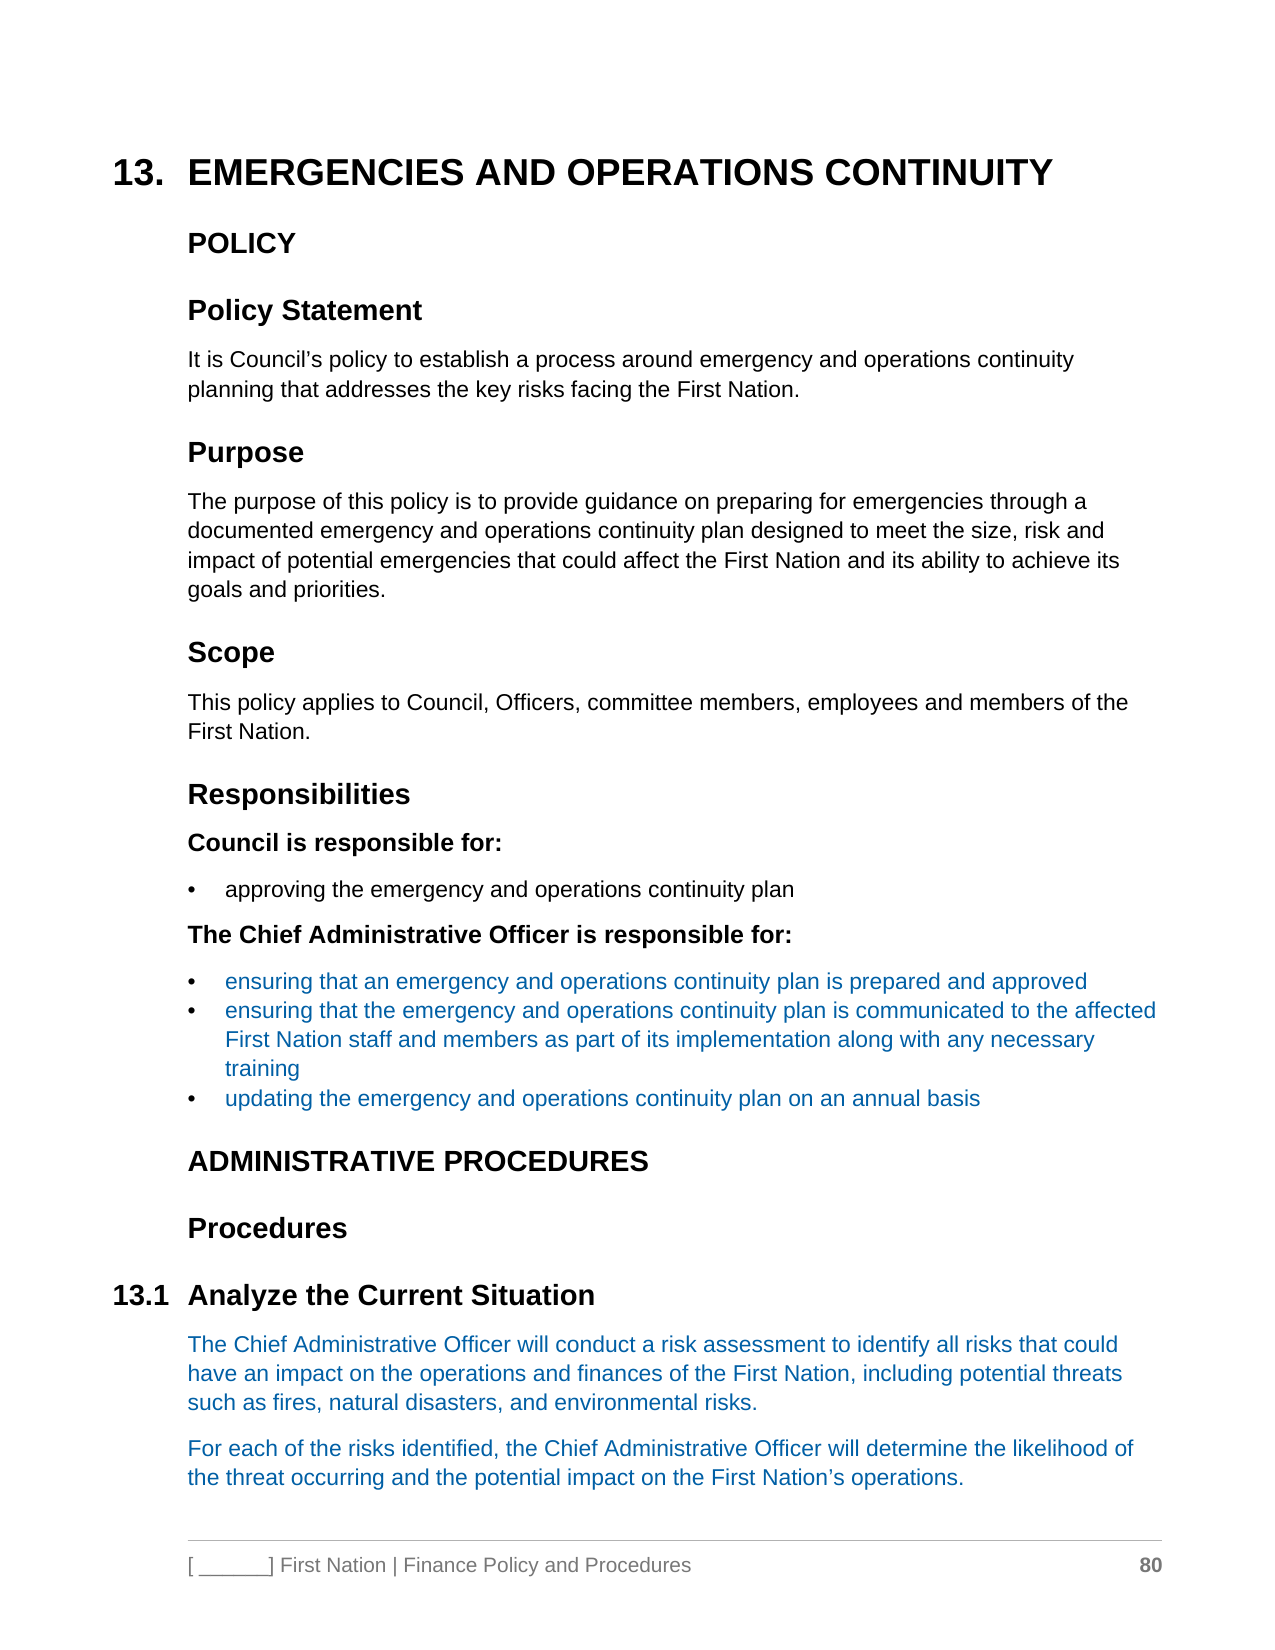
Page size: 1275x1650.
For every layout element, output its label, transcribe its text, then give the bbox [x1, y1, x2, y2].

list updating the emergency and operations continuity plan on an annual basis [187, 1082, 1162, 1111]
subtitle EMERGENCIES AND OPERATIONS CONTINUITY [112, 150, 1162, 193]
text The purpose of this policy is to provide guidance on preparing for emergencies through a documented emergency and operations continuity plan designed to meet the size, risk and impact of potential emergencies that could affect the First Nation and its ability to achieve its goals and priorities. [187, 485, 1162, 602]
subtitle Purpose [187, 435, 1162, 469]
text ADMINISTRATIVE PROCEDURES [187, 1144, 1162, 1178]
text The Chief Administrative Officer will conduct a risk assessment to identify all risks that could have an impact on the operations and finances of the First Nation, including potential threats such as fires, natural disasters, and environmental risks. [187, 1328, 1162, 1416]
text For each of the risks identified, the Chief Administrative Officer will determine the likelihood of the threat occurring and the potential impact on the First Nation’s operations. [187, 1432, 1162, 1491]
list approving the emergency and operations continuity plan [187, 873, 1162, 902]
list ensuring that an emergency and operations continuity plan is prepared and approved [187, 965, 1162, 994]
text POLICY [187, 226, 1162, 260]
subtitle Procedures [187, 1211, 1162, 1244]
subtitle The Chief Administrative Officer is responsible for: [187, 919, 1162, 948]
text It is Council’s policy to establish a process around emergency and operations continuity planning that addresses the key risks facing the First Nation. [187, 343, 1162, 402]
subtitle Council is responsible for: [187, 827, 1162, 857]
subtitle Policy Statement [187, 293, 1162, 327]
list ensuring that the emergency and operations continuity plan is communicated to the affected First Nation staff and members as part of its implementation along with any necessary training [187, 994, 1162, 1082]
text This policy applies to Council, Officers, committee members, employees and members of the First Nation. [187, 686, 1162, 744]
subtitle Analyze the Current Situation [112, 1278, 1162, 1311]
subtitle Scope [187, 635, 1162, 669]
subtitle Responsibilities [187, 777, 1162, 811]
